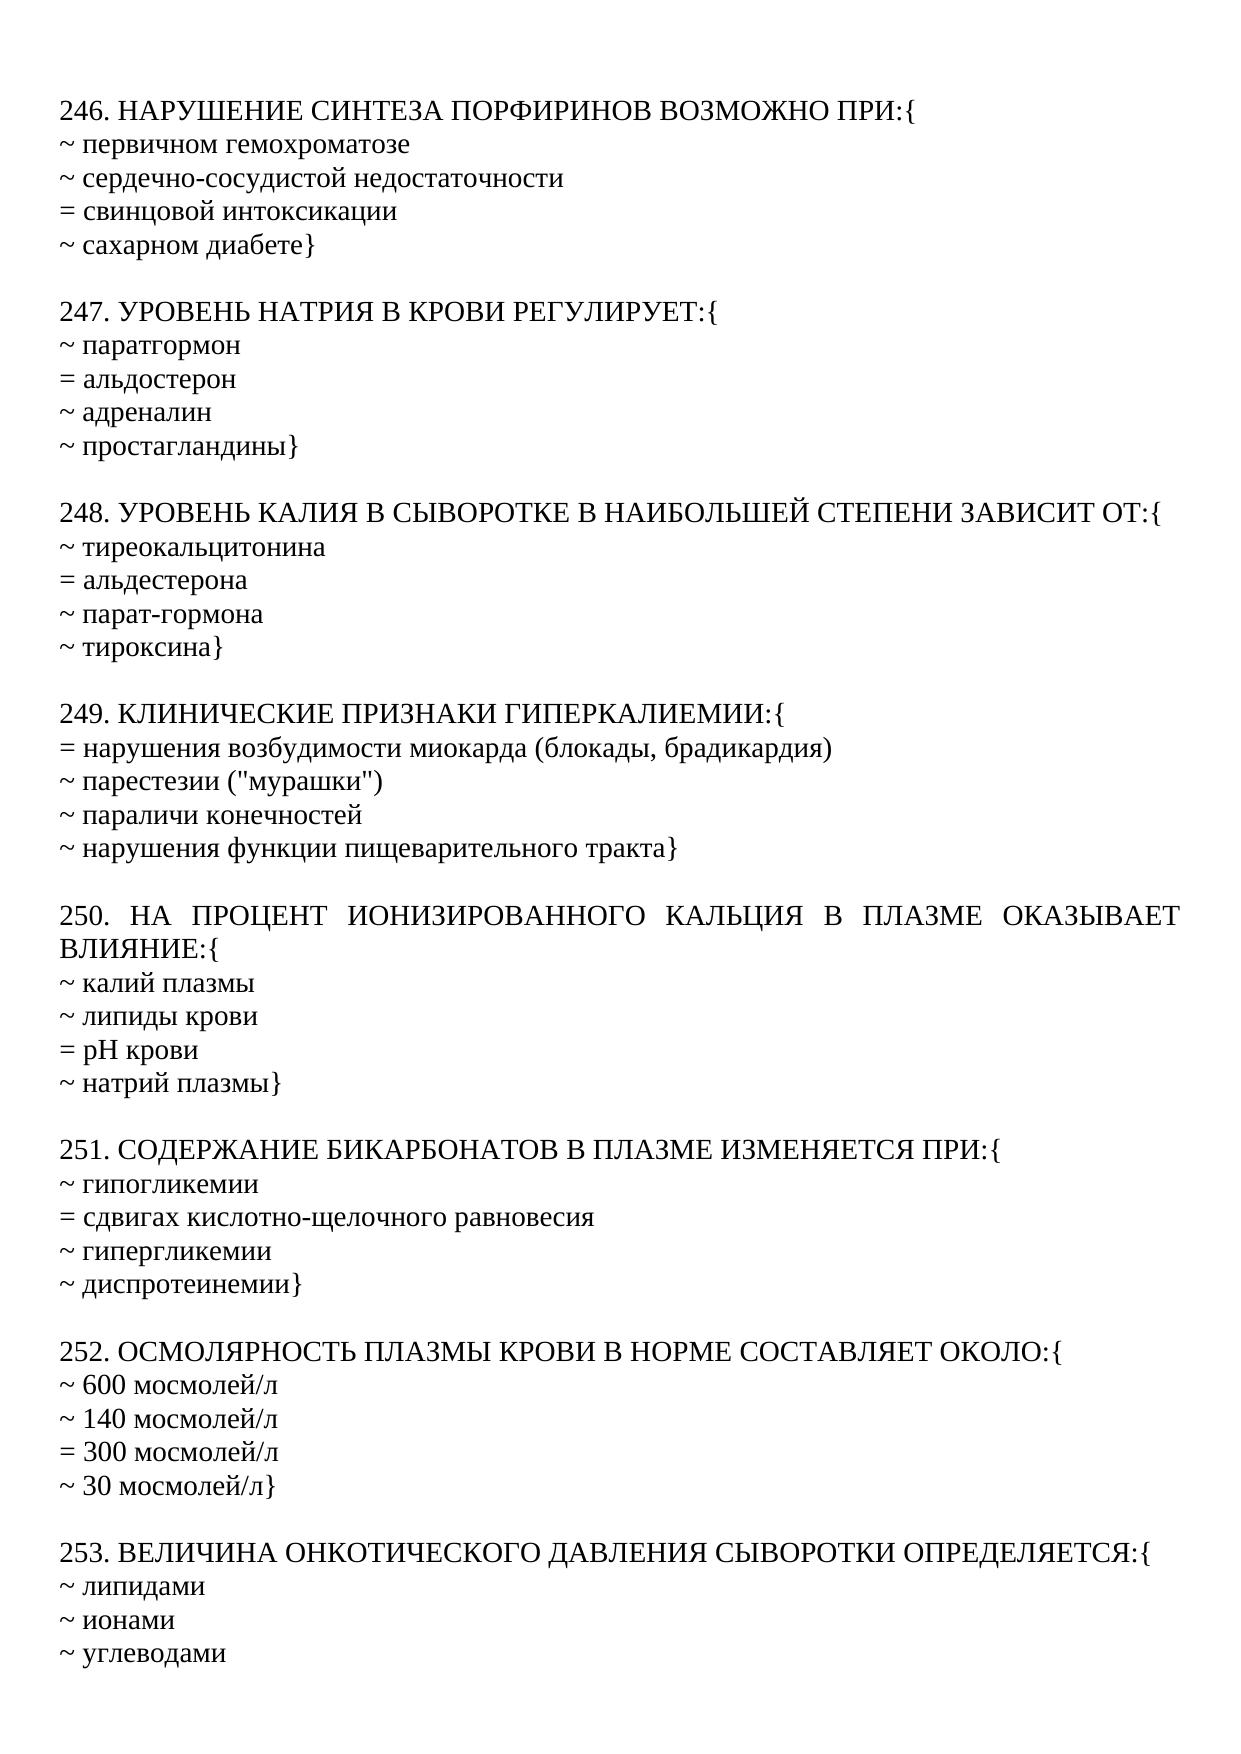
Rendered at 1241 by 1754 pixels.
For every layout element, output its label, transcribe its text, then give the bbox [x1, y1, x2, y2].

text = pH крови [59, 1032, 1181, 1065]
text ~ адреналин [59, 394, 1181, 428]
text 249. КЛИНИЧЕСКИЕ ПРИЗНАКИ ГИПЕРКАЛИЕМИИ:{ [59, 696, 1181, 730]
text ~ гипергликемии [59, 1233, 1181, 1267]
text ~ тиреокальцитонина [59, 529, 1181, 562]
text = сдвигах кислотно-щелочного равновесия [59, 1199, 1181, 1233]
text = свинцовой интоксикации [59, 193, 1181, 227]
text 247. УРОВЕНЬ НАТРИЯ В КРОВИ РЕГУЛИРУЕТ:{ [59, 294, 1181, 327]
text ~ ионами [59, 1602, 1181, 1636]
text ~ сердечно-сосудистой недостаточности [59, 160, 1181, 193]
text = альдестерона [59, 562, 1181, 596]
text 246. НАРУШЕНИЕ СИНТЕЗА ПОРФИРИНОВ ВОЗМОЖНО ПРИ:{ [59, 93, 1181, 126]
text ~ липидами [59, 1568, 1181, 1602]
text ~ нарушения функции пищеварительного тракта} [59, 831, 1181, 864]
text ~ диспротеинемии} [59, 1267, 1181, 1300]
text ~ парестезии ("мурашки") [59, 763, 1181, 797]
text = нарушения возбудимости миокарда (блокады, брадикардия) [59, 730, 1181, 763]
text ~ липиды крови [59, 998, 1181, 1032]
text ~ гипогликемии [59, 1166, 1181, 1199]
text ~ тироксина} [59, 629, 1181, 663]
text ~ парат-гормона [59, 596, 1181, 629]
text ~ сахарном диабете} [59, 227, 1181, 260]
text ~ 140 мосмолей/л [59, 1401, 1181, 1434]
text ~ простагландины} [59, 428, 1181, 462]
text ~ 600 мосмолей/л [59, 1367, 1181, 1401]
text ~ параличи конечностей [59, 797, 1181, 831]
text = альдостерон [59, 361, 1181, 394]
text ~ 30 мосмолей/л} [59, 1468, 1181, 1501]
text 253. ВЕЛИЧИНА ОНКОТИЧЕСКОГО ДАВЛЕНИЯ СЫВОРОТКИ ОПРЕДЕЛЯЕТСЯ:{ [59, 1535, 1181, 1568]
text ~ калий плазмы [59, 965, 1181, 998]
text 252. ОСМОЛЯРНОСТЬ ПЛАЗМЫ КРОВИ В НОРМЕ СОСТАВЛЯЕТ ОКОЛО:{ [59, 1334, 1181, 1367]
text ~ натрий плазмы} [59, 1065, 1181, 1099]
text = 300 мосмолей/л [59, 1434, 1181, 1468]
text ~ первичном гемохроматозе [59, 126, 1181, 160]
text 248. УРОВЕНЬ КАЛИЯ В СЫВОРОТКЕ В НАИБОЛЬШЕЙ СТЕПЕНИ ЗАВИСИТ ОТ:{ [59, 495, 1181, 529]
text 250. НА ПРОЦЕНТ ИОНИЗИРОВАННОГО КАЛЬЦИЯ В ПЛАЗМЕ ОКАЗЫВАЕТ ВЛИЯНИЕ:{ [59, 898, 1181, 965]
text ~ паратгормон [59, 327, 1181, 361]
text ~ углеводами [59, 1636, 1181, 1669]
text 251. СОДЕРЖАНИЕ БИКАРБОНАТОВ В ПЛАЗМЕ ИЗМЕНЯЕТСЯ ПРИ:{ [59, 1132, 1181, 1166]
